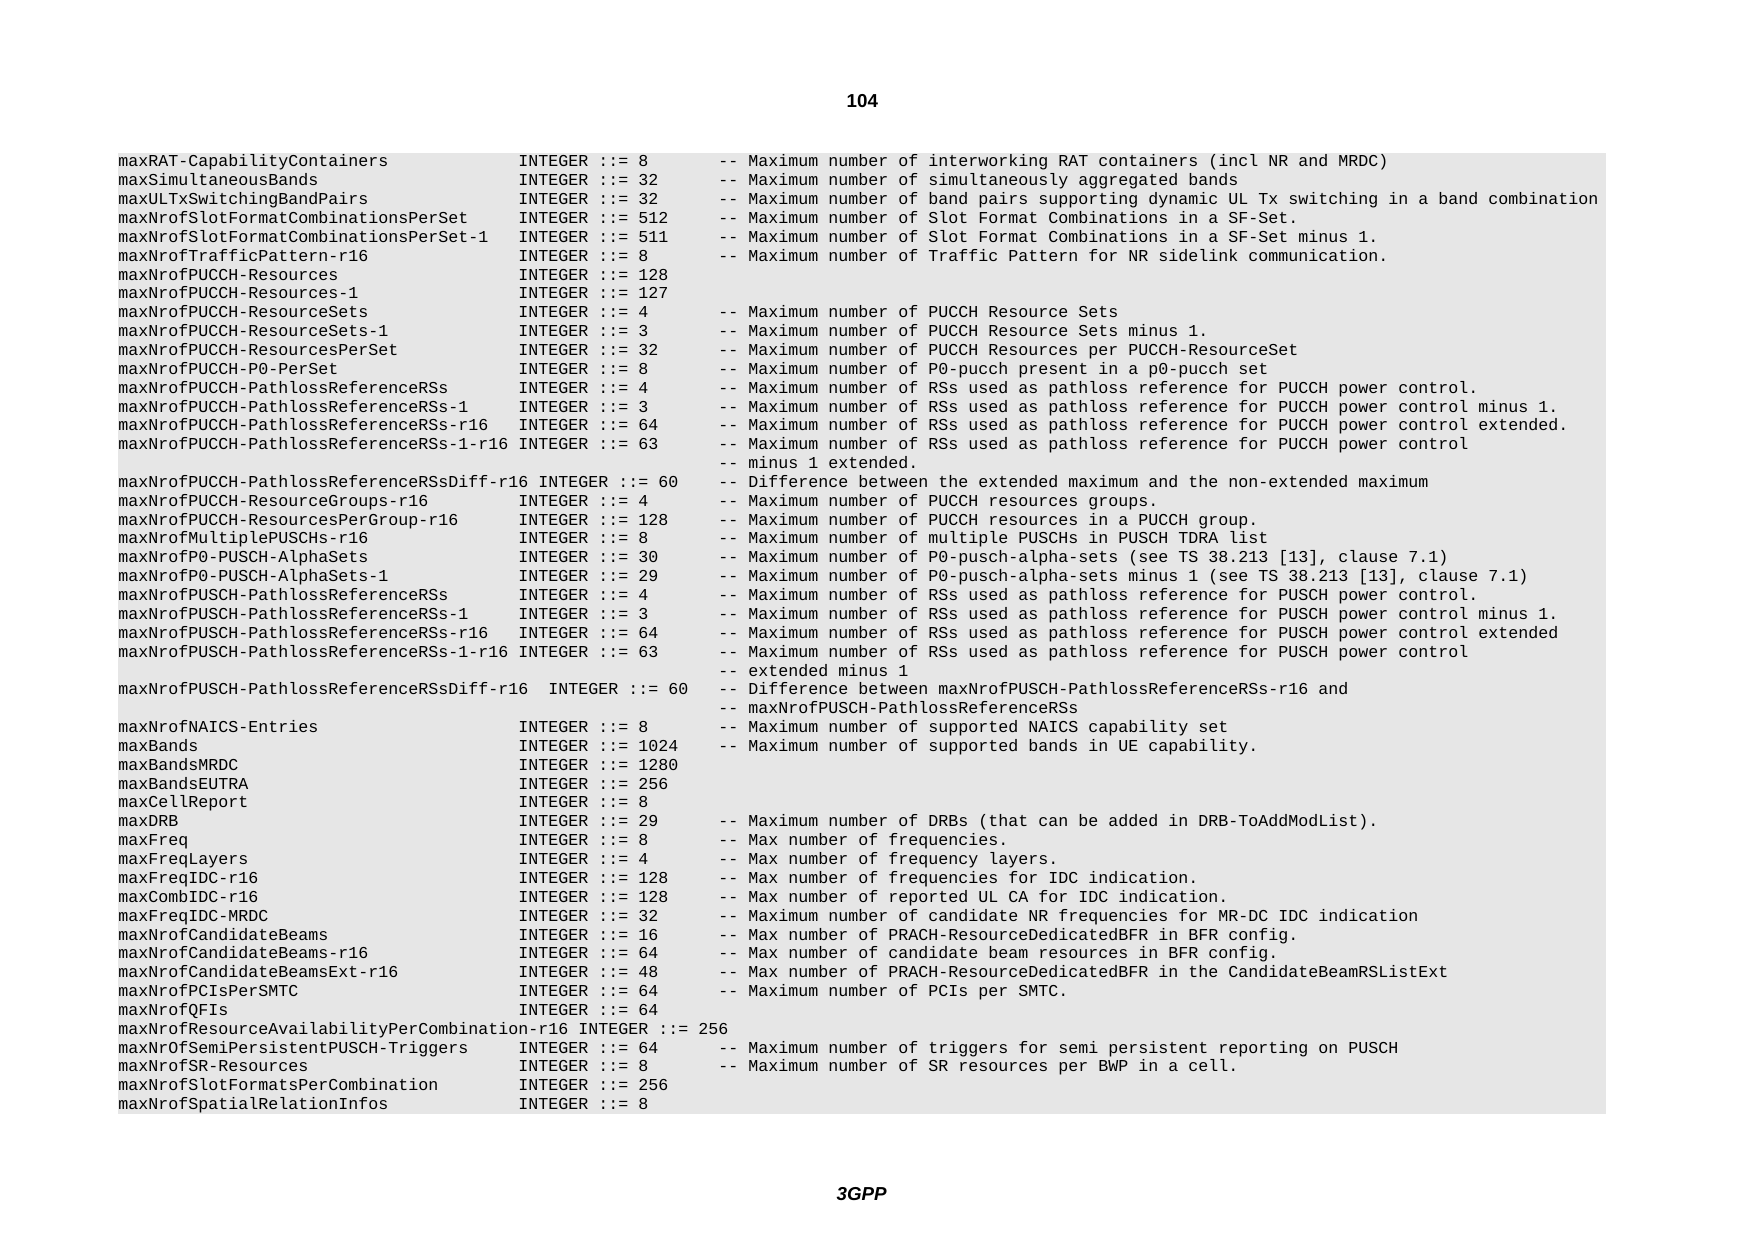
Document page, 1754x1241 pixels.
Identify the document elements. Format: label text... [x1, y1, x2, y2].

text maxNrofPUCCH-ResourceSets-1 INTEGER ::= 3 -- Maximum number of PUCCH Resource Sets minus 1. [118, 323, 1606, 342]
text maxNrofPUCCH-ResourceGroups-r16 INTEGER ::= 4 -- Maximum number of PUCCH resources groups. [118, 492, 1606, 511]
text maxNrofPUCCH-Resources INTEGER ::= 128 [118, 266, 1606, 285]
text maxNrofCandidateBeamsExt-r16 INTEGER ::= 48 -- Max number of PRACH-ResourceDedicatedBFR in the CandidateBeamRSListExt [118, 964, 1606, 983]
text maxNrofPUCCH-PathlossReferenceRSs-1 INTEGER ::= 3 -- Maximum number of RSs used as pathloss reference for PUCCH power control minus 1. [118, 398, 1606, 417]
text maxCombIDC-r16 INTEGER ::= 128 -- Max number of reported UL CA for IDC indication. [118, 888, 1606, 907]
text maxNrOfSemiPersistentPUSCH-Triggers INTEGER ::= 64 -- Maximum number of triggers for semi persistent reporting on PUSCH [118, 1039, 1606, 1058]
text maxNrofPUSCH-PathlossReferenceRSs-r16 INTEGER ::= 64 -- Maximum number of RSs used as pathloss reference for PUSCH power control extended [118, 624, 1606, 643]
text maxNrofPUSCH-PathlossReferenceRSs-1-r16 INTEGER ::= 63 -- Maximum number of RSs used as pathloss reference for PUSCH power control [118, 643, 1606, 662]
text maxFreqIDC-r16 INTEGER ::= 128 -- Max number of frequencies for IDC indication. [118, 869, 1606, 888]
text maxNrofPUCCH-PathlossReferenceRSsDiff-r16 INTEGER ::= 60 -- Difference between the extended maximum and the non-extended maximum [118, 473, 1606, 492]
text maxNrofSR-Resources INTEGER ::= 8 -- Maximum number of SR resources per BWP in a cell. [118, 1058, 1606, 1077]
text maxNrofP0-PUSCH-AlphaSets INTEGER ::= 30 -- Maximum number of P0-pusch-alpha-sets (see TS 38.213 [13], clause 7.1) [118, 549, 1606, 568]
text maxNrofMultiplePUSCHs-r16 INTEGER ::= 8 -- Maximum number of multiple PUSCHs in PUSCH TDRA list [118, 530, 1606, 549]
text maxNrofP0-PUSCH-AlphaSets-1 INTEGER ::= 29 -- Maximum number of P0-pusch-alpha-sets minus 1 (see TS 38.213 [13], clause 7.1) [118, 568, 1606, 587]
text maxNrofQFIs INTEGER ::= 64 [118, 1001, 1606, 1020]
text maxNrofPUCCH-P0-PerSet INTEGER ::= 8 -- Maximum number of P0-pucch present in a p0-pucch set [118, 360, 1606, 379]
text maxULTxSwitchingBandPairs INTEGER ::= 32 -- Maximum number of band pairs supporting dynamic UL Tx switching in a band combination [118, 191, 1606, 209]
text maxNrofPUSCH-PathlossReferenceRSs-1 INTEGER ::= 3 -- Maximum number of RSs used as pathloss reference for PUSCH power control minus 1. [118, 606, 1606, 624]
text maxSimultaneousBands INTEGER ::= 32 -- Maximum number of simultaneously aggregated bands [118, 172, 1606, 191]
text maxNrofResourceAvailabilityPerCombination-r16 INTEGER ::= 256 [118, 1020, 1606, 1039]
text maxNrofPCIsPerSMTC INTEGER ::= 64 -- Maximum number of PCIs per SMTC. [118, 983, 1606, 1001]
text maxNrofSlotFormatCombinationsPerSet INTEGER ::= 512 -- Maximum number of Slot Format Combinations in a SF-Set. [118, 209, 1606, 228]
text maxBandsMRDC INTEGER ::= 1280 [118, 756, 1606, 775]
text maxNrofNAICS-Entries INTEGER ::= 8 -- Maximum number of supported NAICS capability set [118, 719, 1606, 737]
text -- extended minus 1 [118, 662, 1606, 681]
text maxNrofPUCCH-PathlossReferenceRSs-r16 INTEGER ::= 64 -- Maximum number of RSs used as pathloss reference for PUCCH power control extended. [118, 417, 1606, 436]
text maxNrofCandidateBeams INTEGER ::= 16 -- Max number of PRACH-ResourceDedicatedBFR in BFR config. [118, 926, 1606, 945]
text maxBandsEUTRA INTEGER ::= 256 [118, 775, 1606, 794]
text maxNrofPUCCH-PathlossReferenceRSs-1-r16 INTEGER ::= 63 -- Maximum number of RSs used as pathloss reference for PUCCH power control [118, 436, 1606, 455]
text maxCellReport INTEGER ::= 8 [118, 794, 1606, 813]
text maxFreq INTEGER ::= 8 -- Max number of frequencies. [118, 832, 1606, 851]
text maxNrofSpatialRelationInfos INTEGER ::= 8 [118, 1096, 1606, 1114]
text maxNrofPUCCH-ResourceSets INTEGER ::= 4 -- Maximum number of PUCCH Resource Sets [118, 304, 1606, 323]
text maxNrofSlotFormatsPerCombination INTEGER ::= 256 [118, 1077, 1606, 1096]
text maxNrofPUCCH-Resources-1 INTEGER ::= 127 [118, 285, 1606, 304]
text maxNrofTrafficPattern-r16 INTEGER ::= 8 -- Maximum number of Traffic Pattern for NR sidelink communication. [118, 247, 1606, 266]
text maxNrofPUCCH-PathlossReferenceRSs INTEGER ::= 4 -- Maximum number of RSs used as pathloss reference for PUCCH power control. [118, 379, 1606, 398]
text -- minus 1 extended. [118, 455, 1606, 473]
text maxDRB INTEGER ::= 29 -- Maximum number of DRBs (that can be added in DRB-ToAddModList). [118, 813, 1606, 832]
text maxNrofSlotFormatCombinationsPerSet-1 INTEGER ::= 511 -- Maximum number of Slot Format Combinations in a SF-Set minus 1. [118, 228, 1606, 247]
text maxBands INTEGER ::= 1024 -- Maximum number of supported bands in UE capability. [118, 737, 1606, 756]
text -- maxNrofPUSCH-PathlossReferenceRSs [118, 700, 1606, 719]
text maxNrofPUSCH-PathlossReferenceRSs INTEGER ::= 4 -- Maximum number of RSs used as pathloss reference for PUSCH power control. [118, 587, 1606, 606]
text maxFreqIDC-MRDC INTEGER ::= 32 -- Maximum number of candidate NR frequencies for MR-DC IDC indication [118, 907, 1606, 926]
text maxNrofPUSCH-PathlossReferenceRSsDiff-r16 INTEGER ::= 60 -- Difference between maxNrofPUSCH-PathlossReferenceRSs-r16 and [118, 681, 1606, 700]
text maxRAT-CapabilityContainers INTEGER ::= 8 -- Maximum number of interworking RAT containers (incl NR and MRDC) [118, 153, 1606, 172]
text maxNrofCandidateBeams-r16 INTEGER ::= 64 -- Max number of candidate beam resources in BFR config. [118, 945, 1606, 964]
text maxNrofPUCCH-ResourcesPerGroup-r16 INTEGER ::= 128 -- Maximum number of PUCCH resources in a PUCCH group. [118, 511, 1606, 530]
text maxFreqLayers INTEGER ::= 4 -- Max number of frequency layers. [118, 851, 1606, 869]
text maxNrofPUCCH-ResourcesPerSet INTEGER ::= 32 -- Maximum number of PUCCH Resources per PUCCH-ResourceSet [118, 342, 1606, 360]
